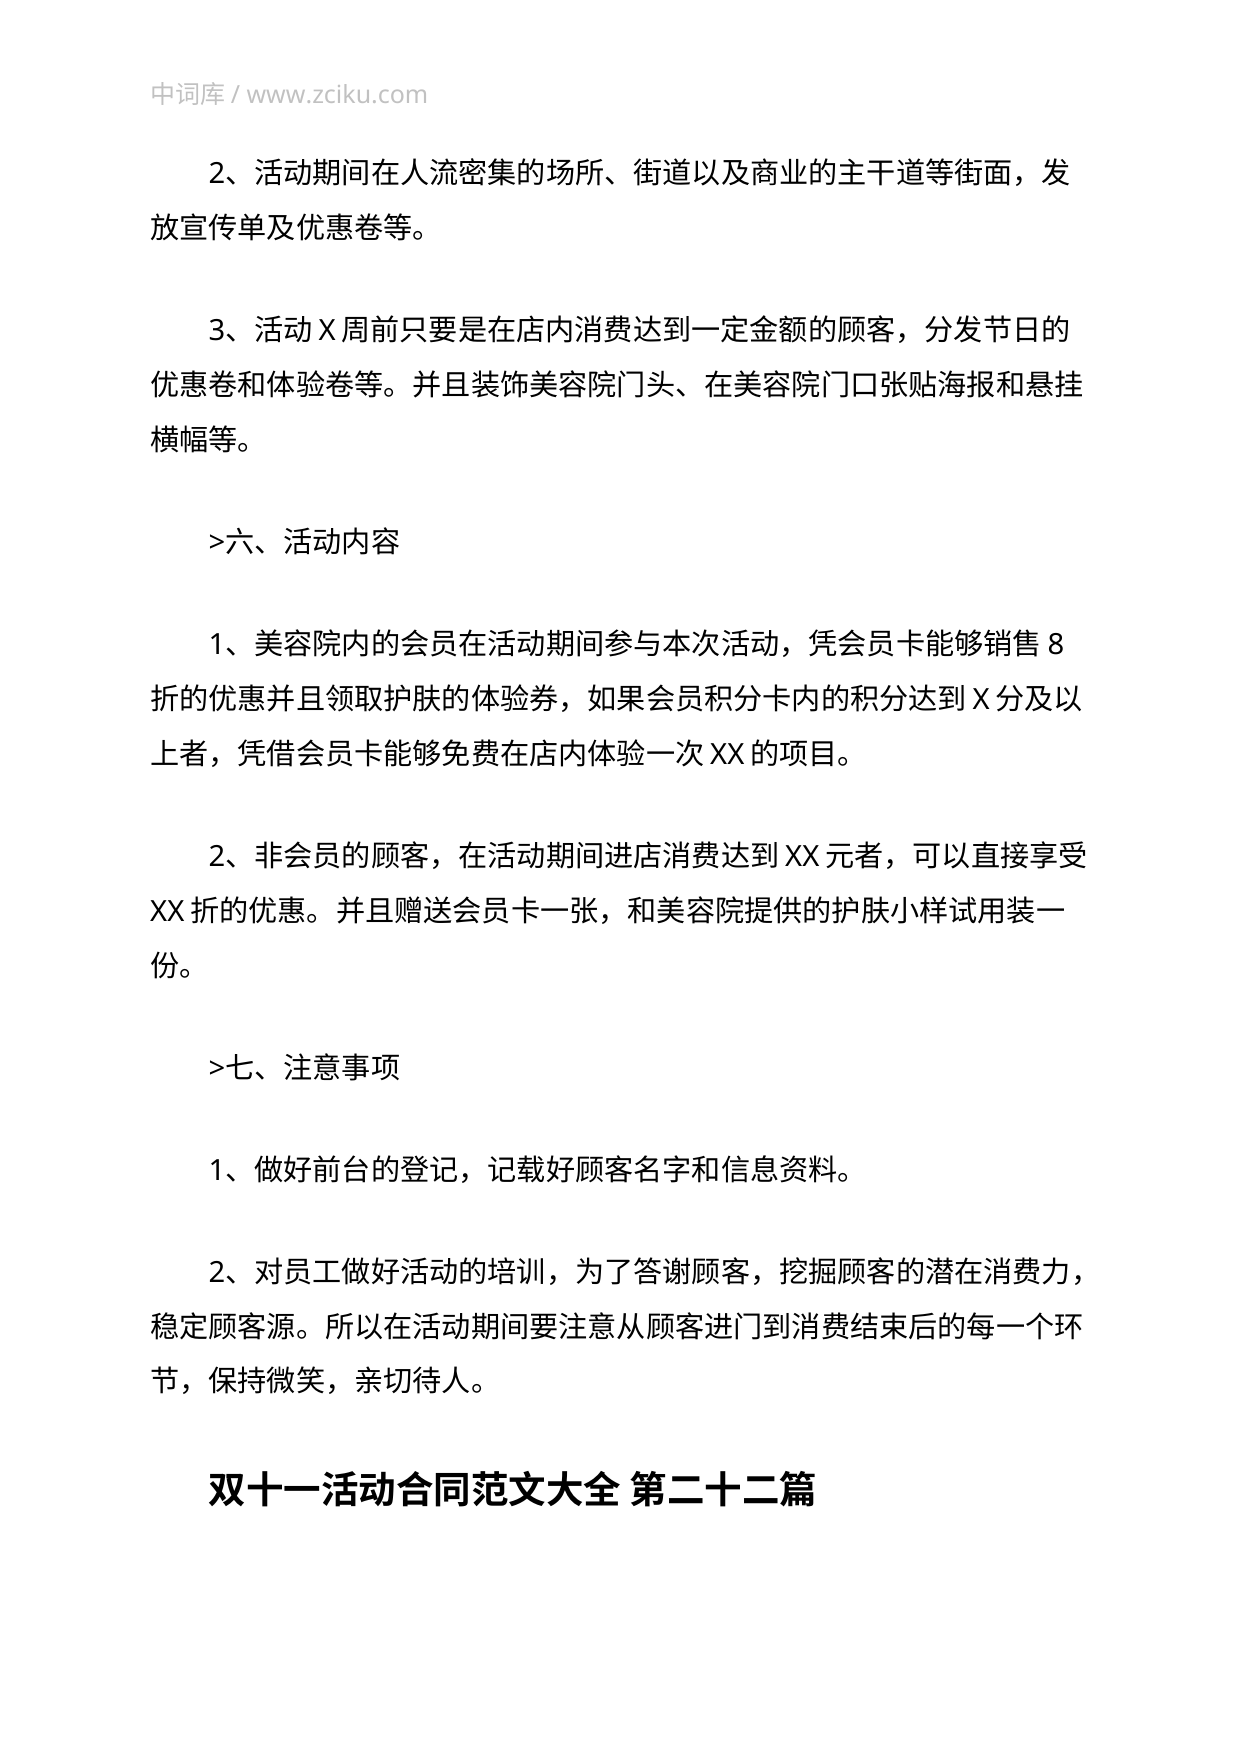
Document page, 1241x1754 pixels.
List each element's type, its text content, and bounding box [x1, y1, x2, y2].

text 1、美容院内的会员在活动期间参与本次活动，凭会员卡能够销售8折的优惠并且领取护肤的体验券，如果会员积分卡内的积分达到X分及以上者，凭借会员卡能够免费在店内体验一次XX的项目。 [150, 620, 1090, 773]
text >六、活动内容 [150, 518, 1090, 561]
text >七、注意事项 [150, 1044, 1090, 1087]
text 2、活动期间在人流密集的场所、街道以及商业的主干道等街面，发放宣传单及优惠卷等。 [150, 150, 1090, 247]
text 2、对员工做好活动的培训，为了答谢顾客，挖掘顾客的潜在消费力，稳定顾客源。所以在活动期间要注意从顾客进门到消费结束后的每一个环节，保持微笑，亲切待人。 [150, 1248, 1090, 1400]
text 2、非会员的顾客，在活动期间进店消费达到XX元者，可以直接享受XX折的优惠。并且赠送会员卡一张，和美容院提供的护肤小样试用装一份。 [150, 832, 1090, 985]
text 3、活动X周前只要是在店内消费达到一定金额的顾客，分发节日的优惠卷和体验卷等。并且装饰美容院门头、在美容院门口张贴海报和悬挂横幅等。 [150, 307, 1090, 459]
text 双十一活动合同范文大全 第二十二篇 [150, 1460, 1090, 1514]
text 1、做好前台的登记，记载好顾客名字和信息资料。 [150, 1146, 1090, 1188]
